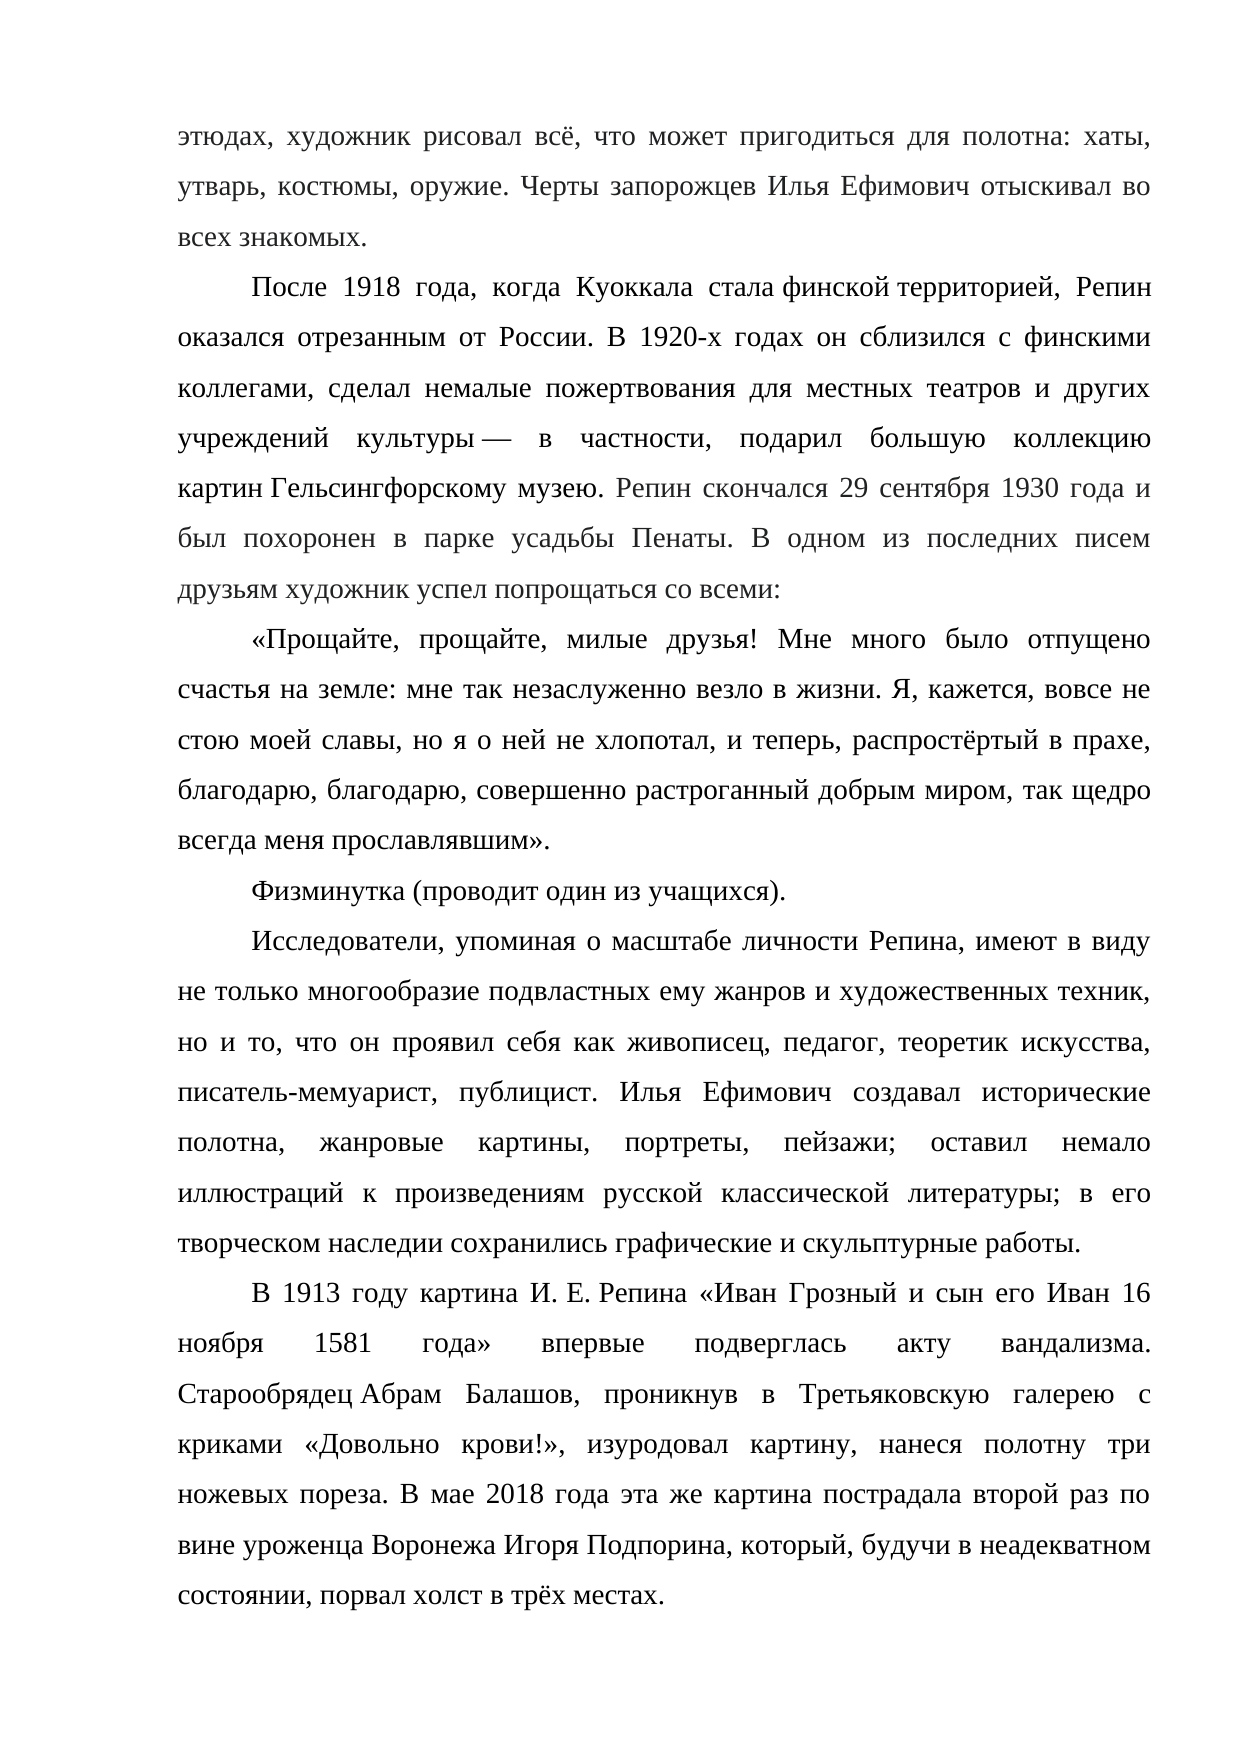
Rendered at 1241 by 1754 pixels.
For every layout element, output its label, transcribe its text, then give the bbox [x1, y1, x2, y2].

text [177, 118, 1152, 252]
text В 1913 году картина И. Е. Репина «Иван Грозный и сын его Иван 16 ноября 1581 года» впервые подверглась акту вандализма. Старообрядец Абрам Балашов, проникнув в Третьяковскую галерею с криками «Довольно крови!», изуродовал картину, нанеся полотну три ножевых пореза. В мае 2018 года эта же картина пострадала второй раз по вине уроженца Воронежа Игоря Подпорина, который, будучи в неадекватном состоянии, порвал холст в трёх местах. [177, 1275, 1152, 1611]
text Исследователи, упоминая о масштабе личности Репина, имеют в виду не только многообразие подвластных ему жанров и художественных техник, но и то, что он проявил себя как живописец, педагог, теоретик искусства, писатель-мемуарист, публицист. Илья Ефимович создавал исторические полотна, жанровые картины, портреты, пейзажи; оставил немало иллюстраций к произведениям русской классической литературы; в его творческом наследии сохранились графические и скульптурные работы. [177, 923, 1152, 1258]
text «Прощайте, прощайте, милые друзья! Мне много было отпущено счастья на земле: мне так незаслуженно везло в жизни. Я, кажется, вовсе не стою моей славы, но я о ней не хлопотал, и теперь, распростёртый в прахе, благодарю, благодарю, совершенно растроганный добрым миром, так щедро всегда меня прославлявшим». [177, 621, 1152, 856]
text После 1918 года, когда Куоккала стала финской территорией, Репин оказался отрезанным от России. В 1920-х годах он сблизился с финскими коллегами, сделал немалые пожертвования для местных театров и других учреждений культуры — в частности, подарил большую коллекцию картин Гельсингфорскому музею. Репин скончался 29 сентября 1930 года и был похоронен в парке усадьбы Пенаты. В одном из последних писем друзьям художник успел попрощаться со всеми: [177, 269, 1152, 604]
text Физминутка (проводит один из учащихся). [177, 873, 1152, 906]
